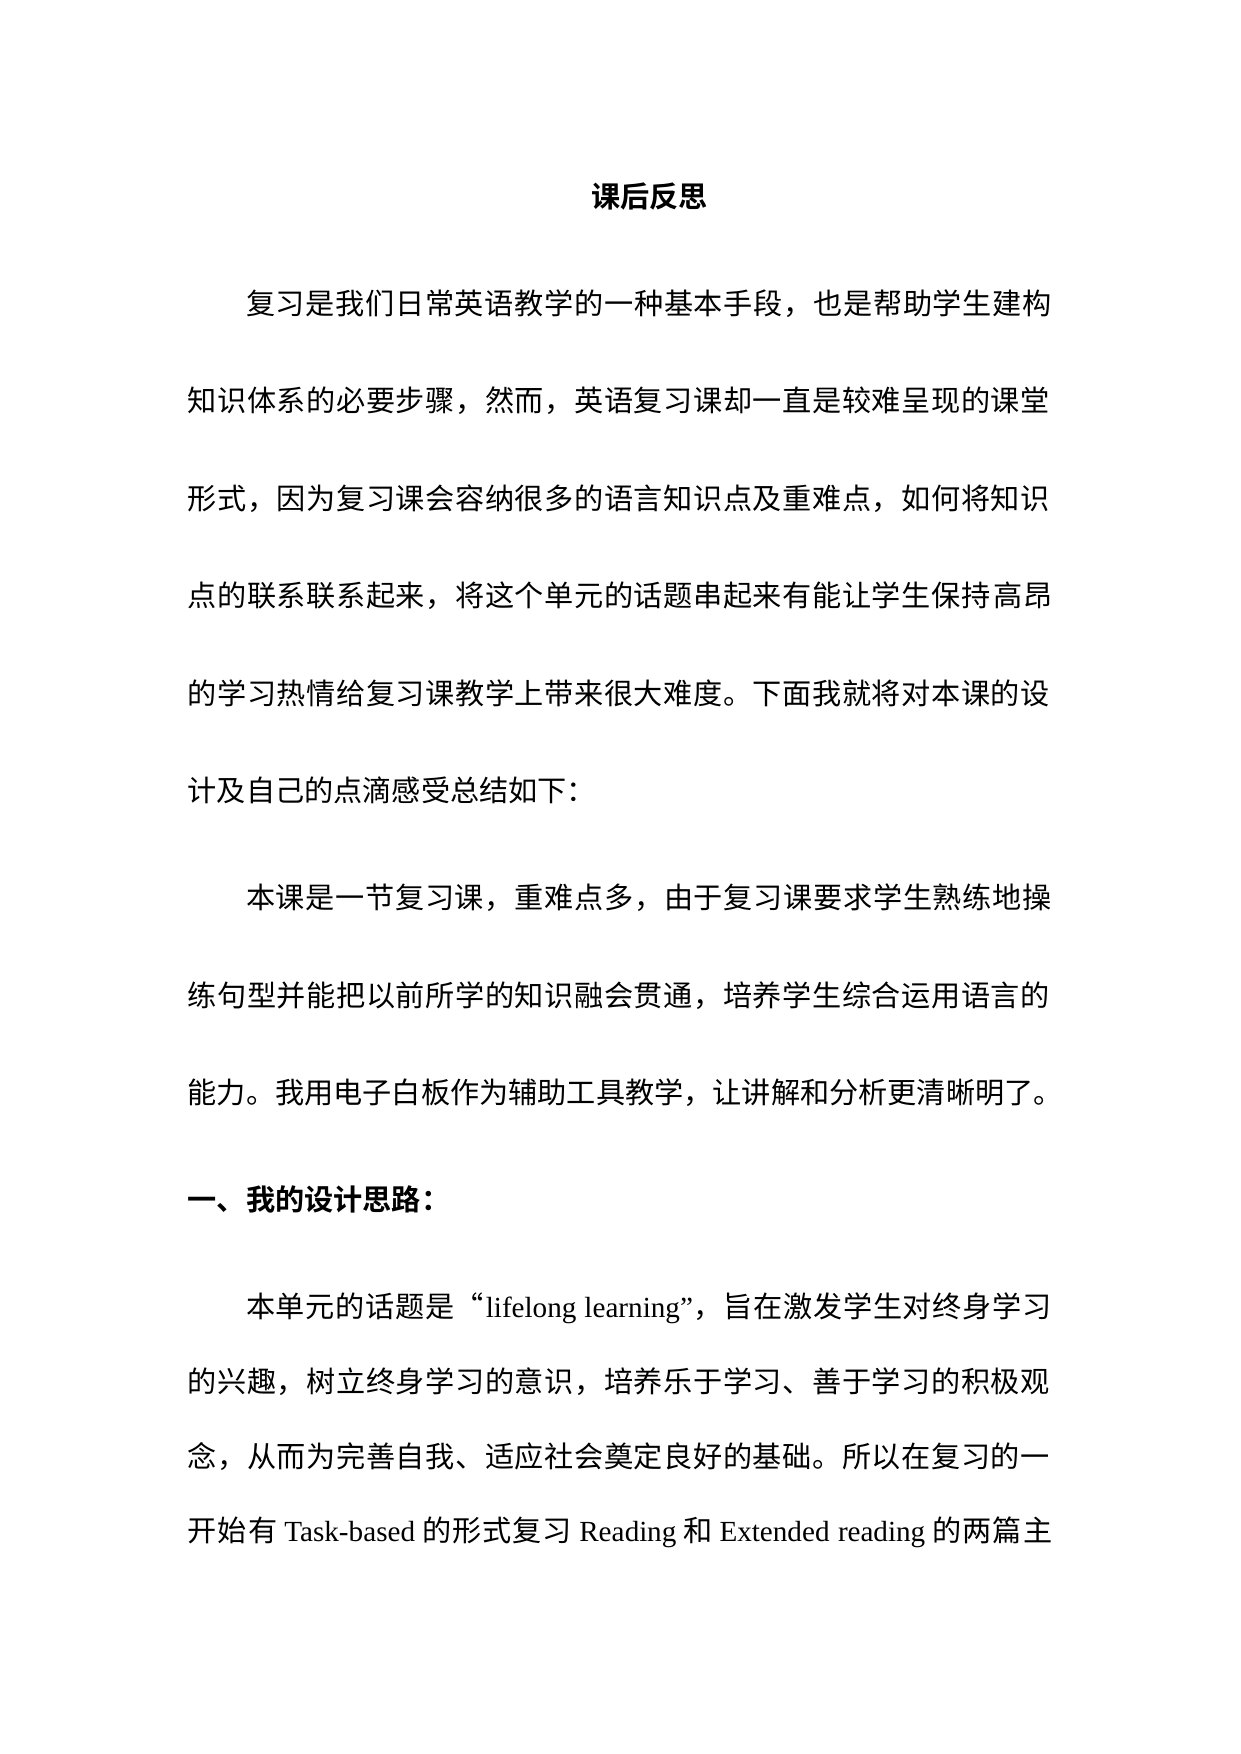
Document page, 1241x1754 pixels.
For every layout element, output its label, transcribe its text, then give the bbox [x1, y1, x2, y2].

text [187, 1272, 1053, 1561]
text 课后反思 [187, 162, 1053, 227]
text 本课是一节复习课，重难点多，由于复习课要求学生熟练地操练句型并能把以前所学的知识融会贯通，培养学生综合运用语言的能力。我用电子白板作为辅助工具教学，让讲解和分析更清晰明了。 [187, 863, 1053, 1123]
text 一、我的设计思路： [187, 1165, 1053, 1230]
text 复习是我们日常英语教学的一种基本手段，也是帮助学生建构知识体系的必要步骤，然而，英语复习课却一直是较难呈现的课堂形式，因为复习课会容纳很多的语言知识点及重难点，如何将知识点的联系联系起来，将这个单元的话题串起来有能让学生保持高昂的学习热情给复习课教学上带来很大难度。下面我就将对本课的设计及自己的点滴感受总结如下： [187, 269, 1053, 821]
